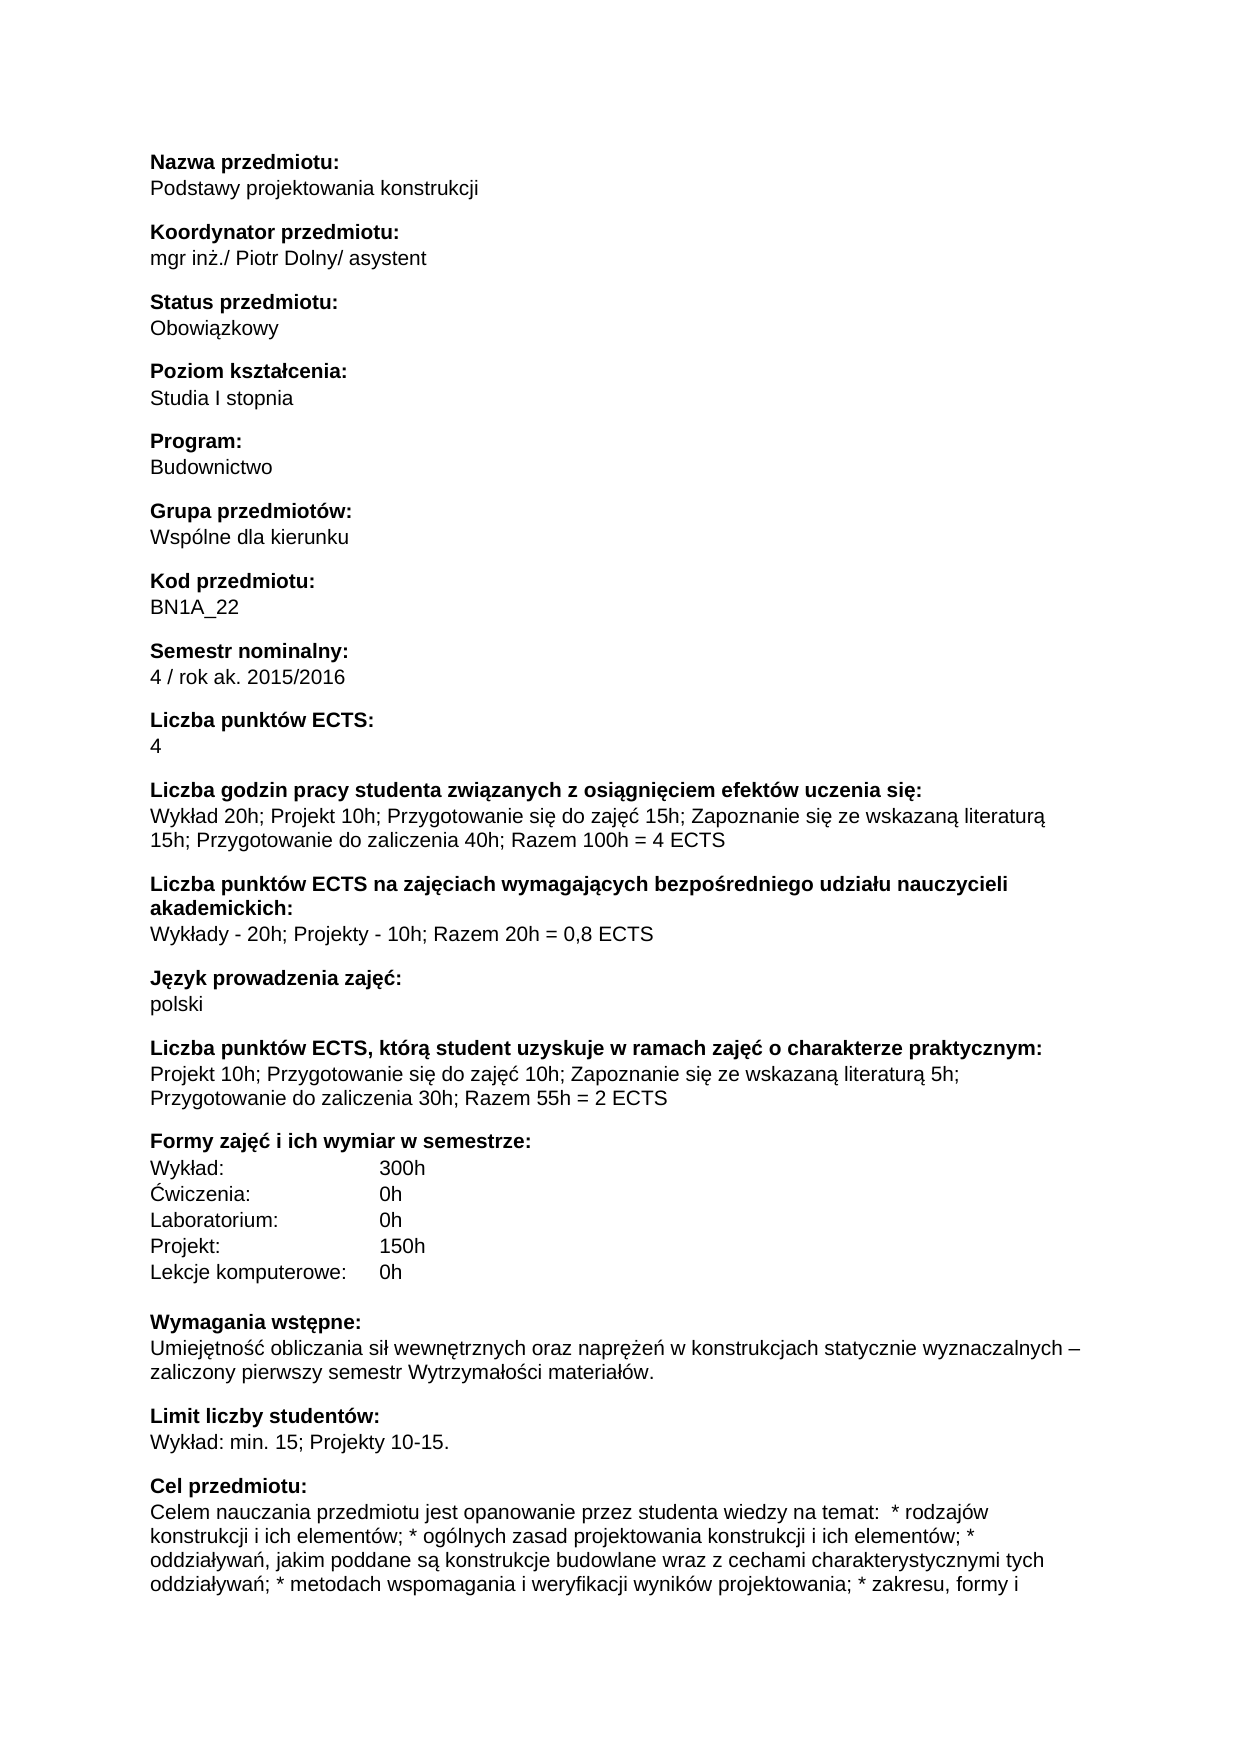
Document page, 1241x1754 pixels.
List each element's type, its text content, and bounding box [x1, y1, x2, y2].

table_cell 0h [369, 1180, 597, 1206]
text Studia I stopnia [150, 385, 1090, 409]
text Status przedmiotu: [150, 289, 1090, 313]
text 4 [150, 734, 1090, 758]
text Podstawy projektowania konstrukcji [150, 176, 1090, 200]
table_cell Lekcje komputerowe: [140, 1260, 367, 1284]
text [150, 1499, 1090, 1595]
text Budownictwo [150, 455, 1090, 479]
table_header 300h [369, 1156, 597, 1180]
text Program: [150, 429, 1090, 453]
text Wspólne dla kierunku [150, 525, 1090, 549]
table_header Wykład: [140, 1156, 367, 1180]
text polski [150, 992, 1090, 1016]
table_cell 150h [369, 1232, 597, 1258]
text Liczba punktów ECTS: [150, 708, 1090, 732]
text Język prowadzenia zajęć: [150, 966, 1090, 989]
text Poziom kształcenia: [150, 359, 1090, 383]
text Semestr nominalny: [150, 638, 1090, 662]
text mgr inż./ Piotr Dolny/ asystent [150, 246, 1090, 270]
table_cell 0h [369, 1258, 597, 1284]
text Umiejętność obliczania sił wewnętrznych oraz naprężeń w konstrukcjach statycznie wyznaczalnych – zaliczony pierwszy semestr Wytrzymałości materiałów. [150, 1336, 1090, 1384]
text Koordynator przedmiotu: [150, 220, 1090, 244]
text Kod przedmiotu: [150, 569, 1090, 593]
text Obowiązkowy [150, 316, 1090, 339]
text Liczba godzin pracy studenta związanych z osiągnięciem efektów uczenia się: [150, 778, 1090, 802]
text Liczba punktów ECTS, którą student uzyskuje w ramach zajęć o charakterze praktycznym: [150, 1035, 1090, 1059]
table_cell Laboratorium: [140, 1208, 367, 1232]
text Wykłady - 20h; Projekty - 10h; Razem 20h = 0,8 ECTS [150, 922, 1090, 946]
text Grupa przedmiotów: [150, 499, 1090, 523]
text 4 / rok ak. 2015/2016 [150, 664, 1090, 688]
text Projekt 10h; Przygotowanie się do zajęć 10h; Zapoznanie się ze wskazaną literaturą 5h; Przygotowanie do zaliczenia 30h; Razem 55h = 2 ECTS [150, 1061, 1090, 1109]
table_cell Projekt: [140, 1234, 367, 1258]
table_cell Ćwiczenia: [140, 1182, 367, 1206]
text Cel przedmiotu: [150, 1473, 1090, 1497]
text Liczba punktów ECTS na zajęciach wymagających bezpośredniego udziału nauczycieli akademickich: [150, 872, 1090, 920]
text Formy zajęć i ich wymiar w semestrze: [150, 1129, 1090, 1153]
text Limit liczby studentów: [150, 1404, 1090, 1428]
table_cell 0h [369, 1206, 597, 1232]
text Nazwa przedmiotu: [150, 150, 1090, 174]
text BN1A_22 [150, 595, 1090, 619]
text Wykład: min. 15; Projekty 10-15. [150, 1430, 1090, 1454]
text Wymagania wstępne: [150, 1310, 1090, 1334]
text Wykład 20h; Projekt 10h; Przygotowanie się do zajęć 15h; Zapoznanie się ze wskazaną literaturą 15h; Przygotowanie do zaliczenia 40h; Razem 100h = 4 ECTS [150, 804, 1090, 852]
